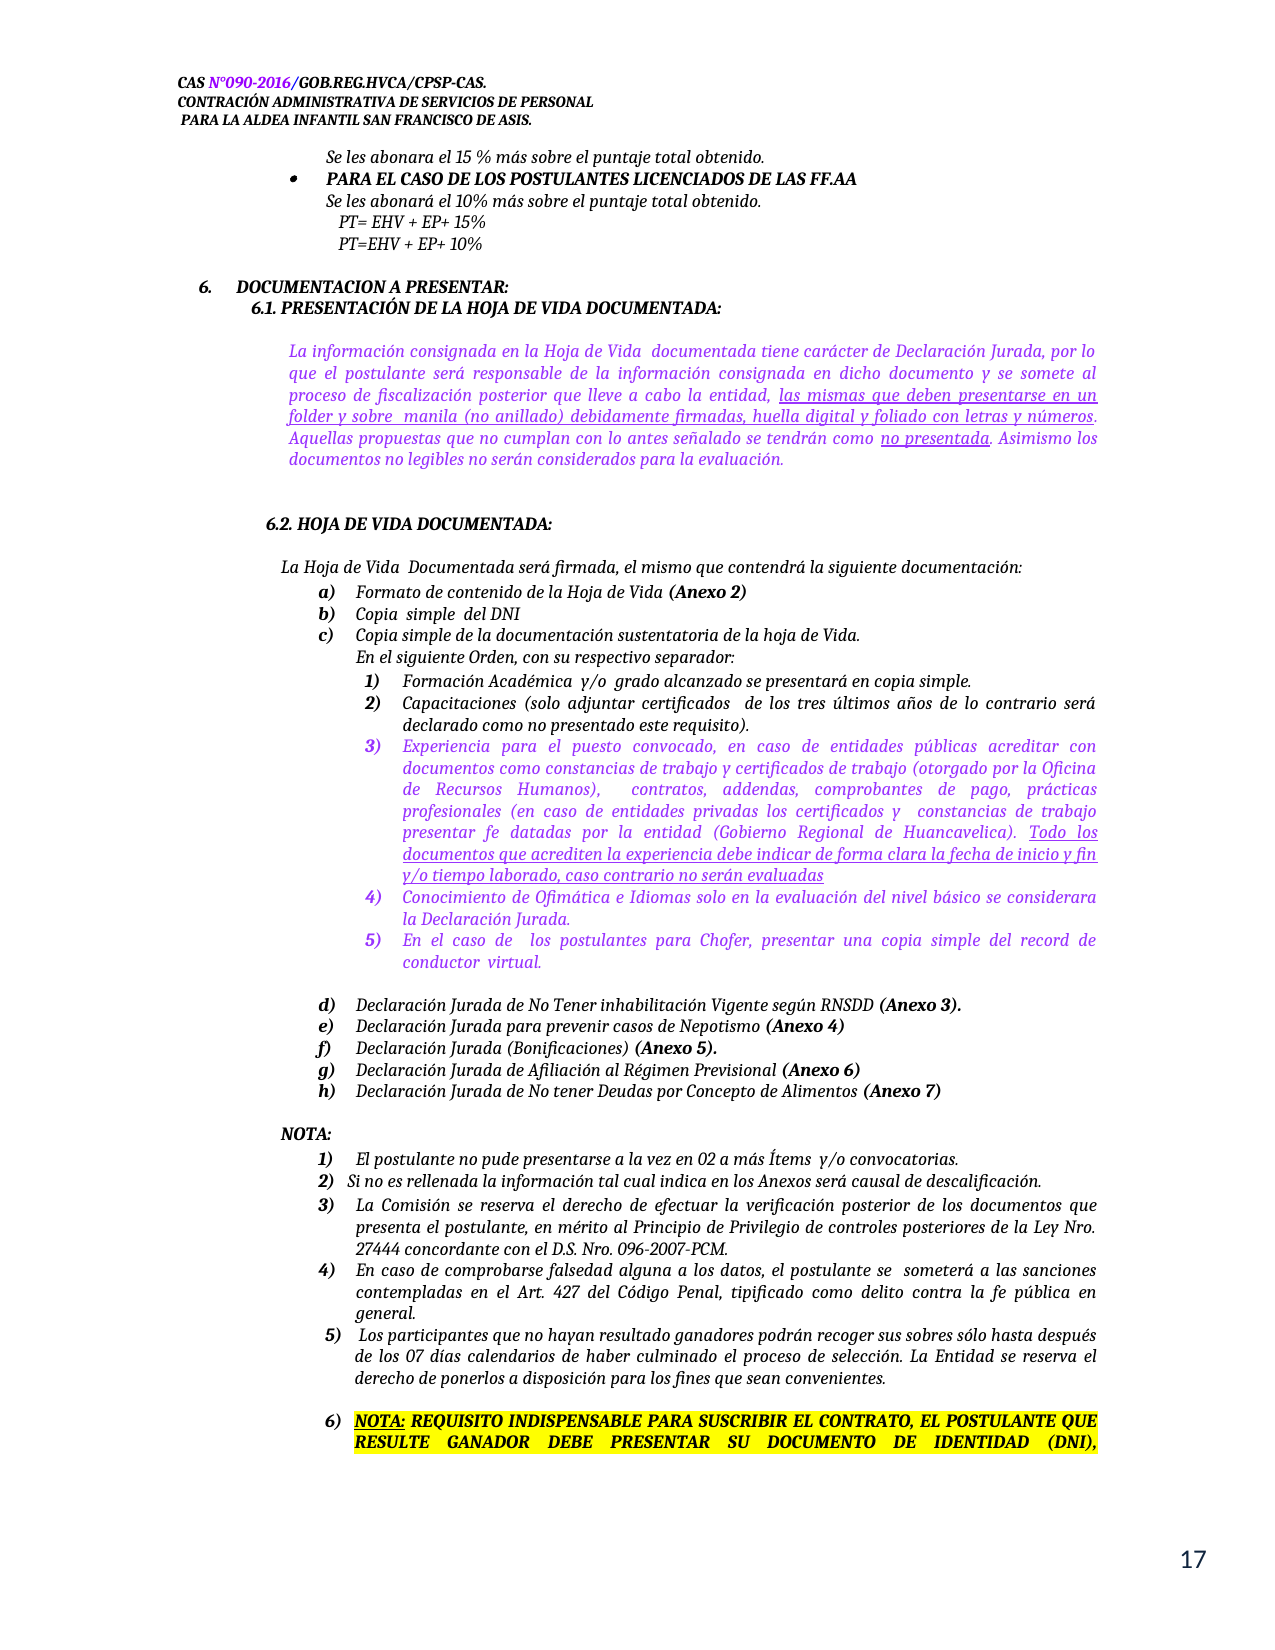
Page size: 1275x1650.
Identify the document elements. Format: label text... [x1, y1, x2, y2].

text 6.1. PRESENTACIÓN DE LA HOJA DE VIDA DOCUMENTADA: [215, 298, 1098, 319]
list El postulante no pude presentarse a la vez en 02 a más Ítems y/o convocatorias. [318, 1148, 1098, 1170]
list Declaración Jurada (Bonificaciones) (Anexo 5). [318, 1037, 1098, 1059]
list La Comisión se reserva el derecho de efectuar la verificación posterior de los documentos que presenta el postulante, en mérito al Principio de Privilegio de controles posteriores de la Ley Nro. 27444 concordante con el D.S. Nro. 096-2007-PCM. [318, 1195, 1098, 1259]
text PT= EHV + EP+ 15% [326, 212, 1098, 233]
list Capacitaciones (solo adjuntar certificados de los tres últimos años de lo contrario será declarado como no presentado este requisito). [365, 692, 1098, 736]
list Formación Académica y/o grado alcanzado se presentará en copia simple. [365, 671, 1098, 692]
list PARA EL CASO DE LOS POSTULANTES LICENCIADOS DE LAS FF.AA [288, 168, 1098, 190]
list Declaración Jurada para prevenir casos de Nepotismo (Anexo 4) [318, 1016, 1098, 1037]
text En el siguiente Orden, con su respectivo separador: [356, 646, 1098, 668]
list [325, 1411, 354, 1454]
text La Hoja de Vida Documentada será firmada, el mismo que contendrá la siguiente documentación: [251, 557, 1098, 578]
text Se les abonara el 15 % más sobre el puntaje total obtenido. [326, 147, 1098, 168]
list DOCUMENTACION A PRESENTAR: [199, 276, 1098, 298]
list Si no es rellenada la información tal cual indica en los Anexos será causal de descalificación. [318, 1170, 1098, 1192]
list En el caso de los postulantes para Chofer, presentar una copia simple del record de conductor virtual. [365, 930, 1098, 973]
list Copia simple de la documentación sustentatoria de la hoja de Vida. [318, 624, 1098, 646]
list Experiencia para el puesto convocado, en caso de entidades públicas acreditar con documentos como constancias de trabajo y certificados de trabajo (otorgado por la Oficina de Recursos Humanos), contratos, addendas, comprobantes de pago, prácticas profesionales (en caso de entidades privadas los certificados y constancias de trabajo presentar fe datadas por la entidad (Gobierno Regional de Huancavelica). Todo los documentos que acrediten la experiencia debe indicar de forma clara la fecha de inicio y fin y/o tiempo laborado, caso contrario no serán evaluadas [365, 736, 1098, 887]
list Formato de contenido de la Hoja de Vida (Anexo 2) [318, 581, 1098, 603]
text Se les abonará el 10% más sobre el puntaje total obtenido. [326, 190, 1098, 212]
list Declaración Jurada de Afiliación al Régimen Previsional (Anexo 6) [318, 1059, 1098, 1081]
list En caso de comprobarse falsedad alguna a los datos, el postulante se someterá a las sanciones contempladas en el Art. 427 del Código Penal, tipificado como delito contra la fe pública en general. [318, 1259, 1098, 1324]
list Declaración Jurada de No tener Deudas por Concepto de Alimentos (Anexo 7) [318, 1081, 1098, 1102]
list Los participantes que no hayan resultado ganadores podrán recoger sus sobres sólo hasta después de los 07 días calendarios de haber culminado el proceso de selección. La Entidad se reserva el derecho de ponerlos a disposición para los fines que sean convenientes. [325, 1324, 1098, 1389]
text La información consignada en la Hoja de Vida documentada tiene carácter de Declaración Jurada, por lo que el postulante será responsable de la información consignada en dicho documento y se somete al proceso de fiscalización posterior que lleve a cabo la entidad, las mismas que deben presentarse en un folder y sobre manila (no anillado) debidamente firmadas, huella digital y foliado con letras y números. Aquellas propuestas que no cumplan con lo antes señalado se tendrán como no presentada. Asimismo los documentos no legibles no serán considerados para la evaluación. [288, 341, 1098, 470]
text 6.2. HOJA DE VIDA DOCUMENTADA: [266, 513, 1098, 535]
list Copia simple del DNI [318, 603, 1098, 624]
list Declaración Jurada de No Tener inhabilitación Vigente según RNSDD (Anexo 3). [318, 994, 1098, 1016]
list Conocimiento de Ofimática e Idiomas solo en la evaluación del nivel básico se considerara la Declaración Jurada. [365, 887, 1098, 930]
text PT=EHV + EP+ 10% [326, 233, 1098, 255]
text NOTA: [281, 1124, 1098, 1145]
